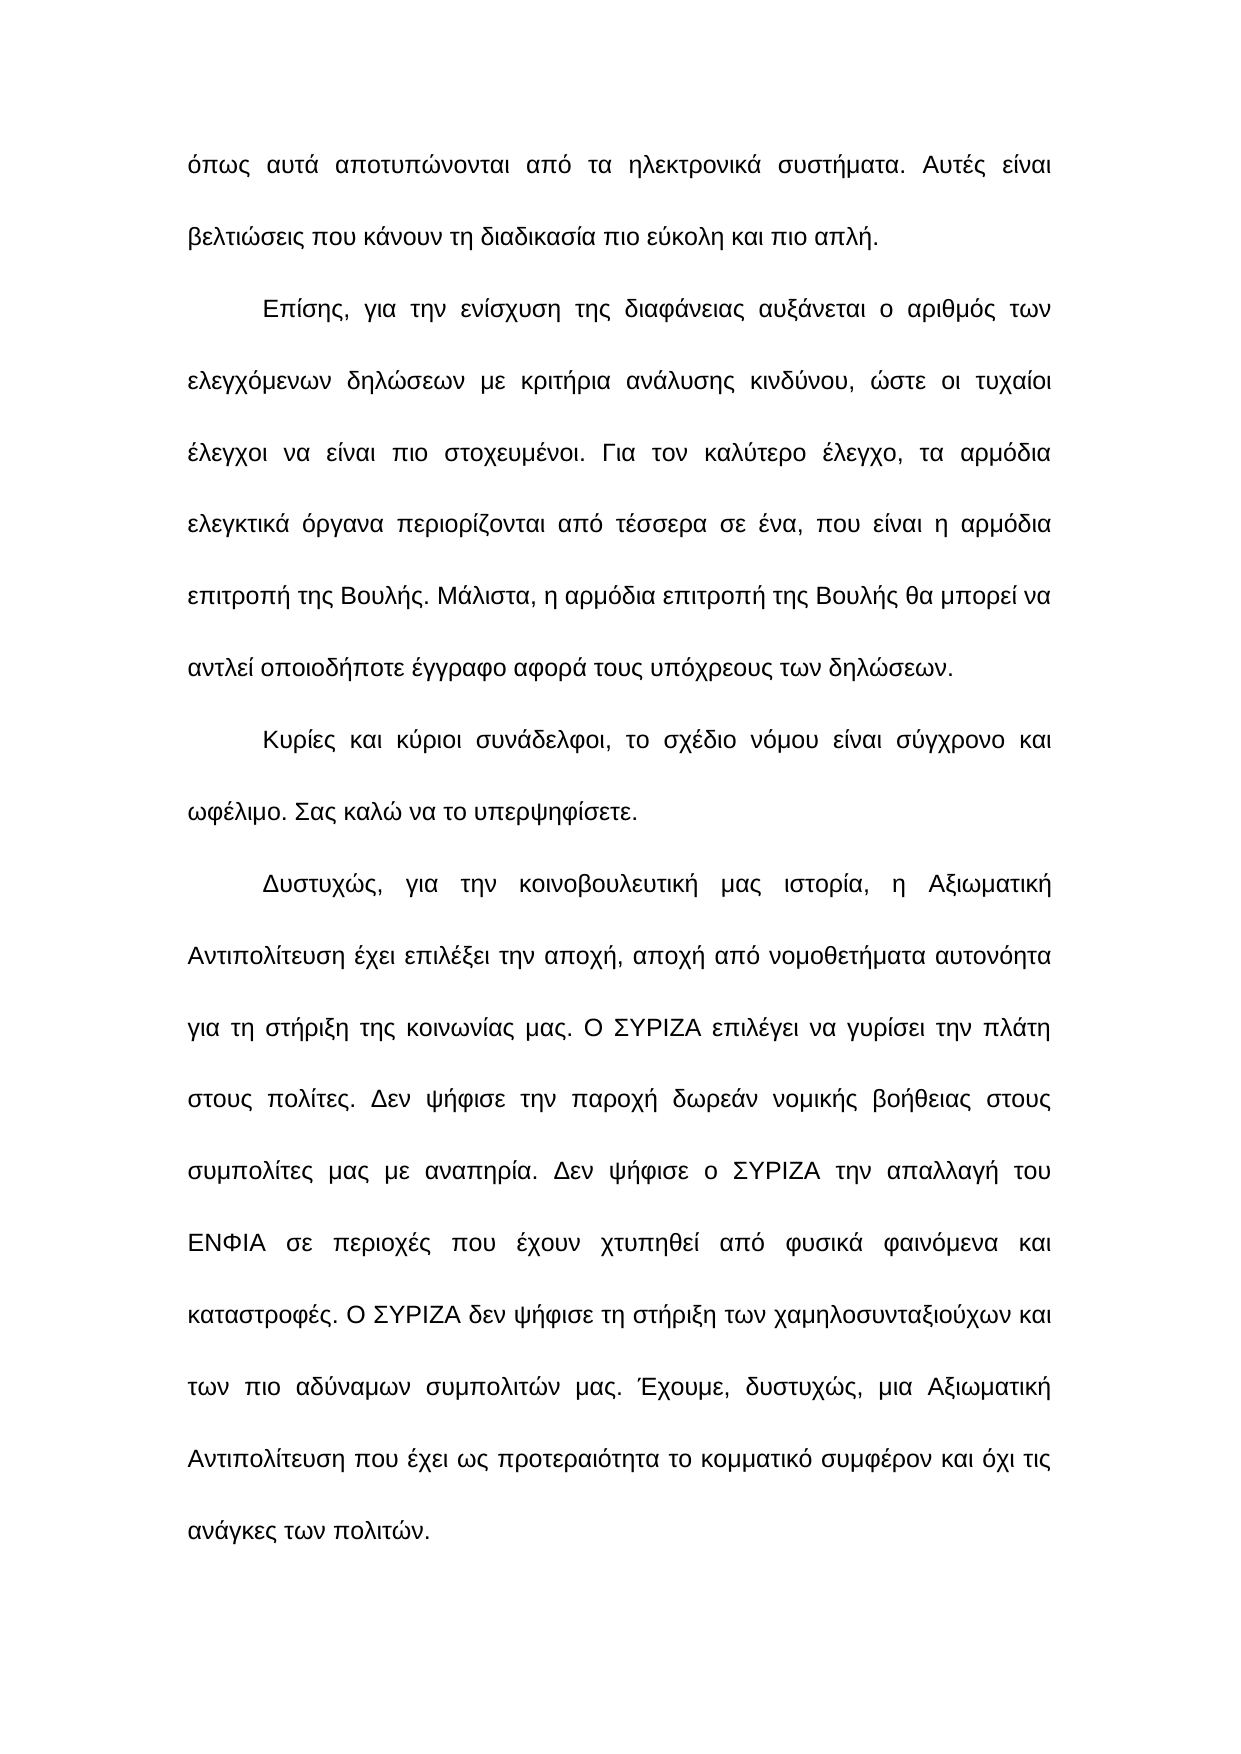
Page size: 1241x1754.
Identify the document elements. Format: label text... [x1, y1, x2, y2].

text Κυρίες και κύριοι συνάδελφοι, το σχέδιο νόμου είναι σύγχρονο και ωφέλιμο. Σας καλώ να το υπερψηφίσετε. [187, 725, 1053, 826]
text Επίσης, για την ενίσχυση της διαφάνειας αυξάνεται ο αριθμός των ελεγχόμενων δηλώσεων με κριτήρια ανάλυσης κινδύνου, ώστε οι τυχαίοι έλεγχοι να είναι πιο στοχευμένοι. Για τον καλύτερο έλεγχο, τα αρμόδια ελεγκτικά όργανα περιορίζονται από τέσσερα σε ένα, που είναι η αρμόδια επιτροπή της Βουλής. Μάλιστα, η αρμόδια επιτροπή της Βουλής θα μπορεί να αντλεί οποιοδήποτε έγγραφο αφορά τους υπόχρεους των δηλώσεων. [187, 294, 1053, 682]
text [187, 150, 1053, 251]
text Δυστυχώς, για την κοινοβουλευτική μας ιστορία, η Αξιωματική Αντιπολίτευση έχει επιλέξει την αποχή, αποχή από νομοθετήματα αυτονόητα για τη στήριξη της κοινωνίας μας. Ο ΣΥΡΙΖΑ επιλέγει να γυρίσει την πλάτη στους πολίτες. Δεν ψήφισε την παροχή δωρεάν νομικής βοήθειας στους συμπολίτες μας με αναπηρία. Δεν ψήφισε ο ΣΥΡΙΖΑ την απαλλαγή του ΕΝΦΙΑ σε περιοχές που έχουν χτυπηθεί από φυσικά φαινόμενα και καταστροφές. Ο ΣΥΡΙΖΑ δεν ψήφισε τη στήριξη των χαμηλοσυνταξιούχων και των πιο αδύναμων συμπολιτών μας. Έχουμε, δυστυχώς, μια Αξιωματική Αντιπολίτευση που έχει ως προτεραιότητα το κομματικό συμφέρον και όχι τις ανάγκες των πολιτών. [187, 869, 1053, 1544]
